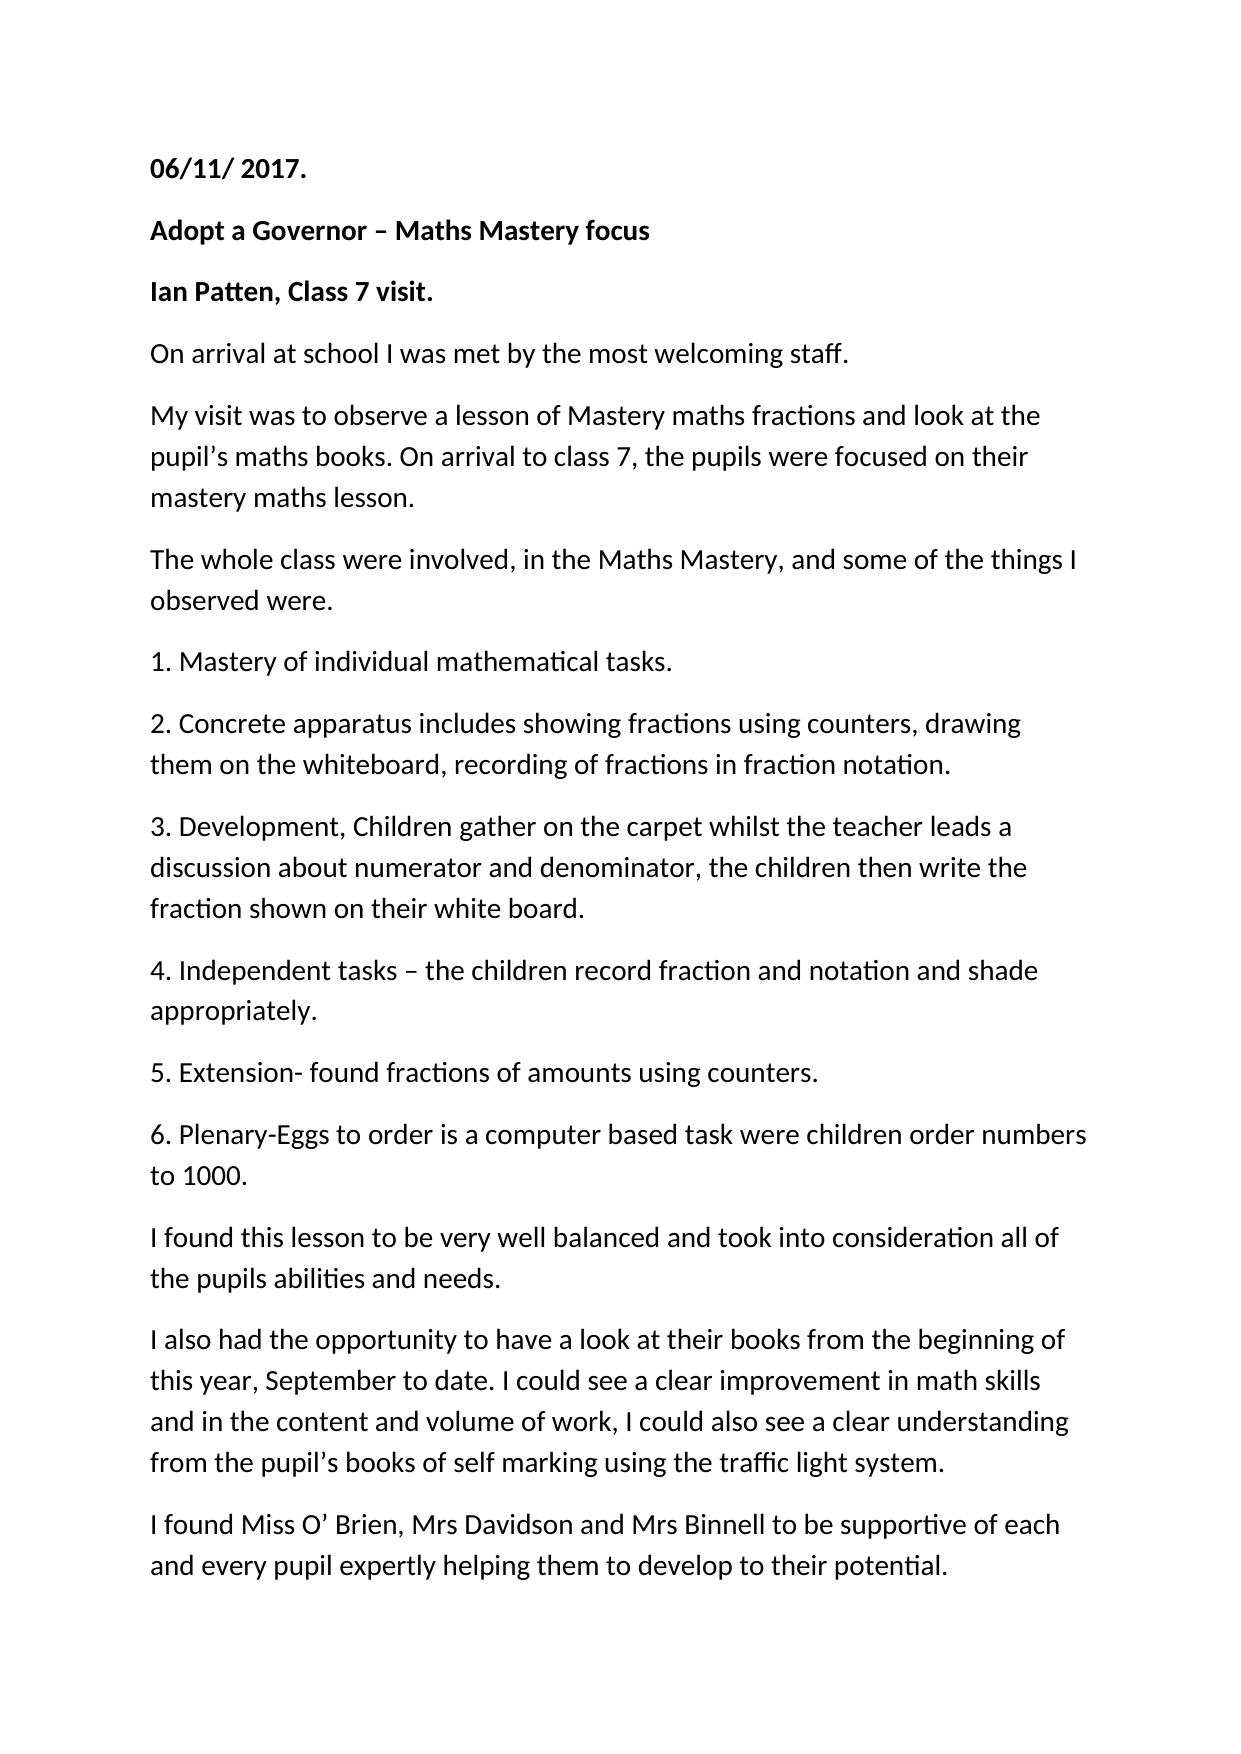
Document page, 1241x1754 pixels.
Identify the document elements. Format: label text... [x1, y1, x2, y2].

text Adopt a Governor – Maths Mastery focus [150, 212, 1090, 247]
text I also had the opportunity to have a look at their books from the beginning of this year, September to date. I could see a clear improvement in math skills and in the content and volume of work, I could also see a clear understanding from the pupil’s books of self marking using the traffic light system. [150, 1321, 1090, 1480]
text My visit was to observe a lesson of Mastery maths fractions and look at the pupil’s maths books. On arrival to class 7, the pupils were focused on their mastery maths lesson. [150, 397, 1090, 514]
text 4. Independent tasks – the children record fraction and notation and shade appropriately. [150, 952, 1090, 1028]
text Ian Patten, Class 7 visit. [150, 273, 1090, 309]
text I found Miss O’ Brien, Mrs Davidson and Mrs Binnell to be supportive of each and every pupil expertly helping them to develop to their potential. [150, 1506, 1090, 1583]
text 2. Concrete apparatus includes showing fractions using counters, drawing them on the whiteboard, recording of fractions in fraction notation. [150, 705, 1090, 782]
text 3. Development, Children gather on the carpet whilst the teacher leads a discussion about numerator and denominator, the children then write the fraction shown on their white board. [150, 808, 1090, 925]
text On arrival at school I was met by the most welcoming staff. [150, 335, 1090, 371]
text I found this lesson to be very well balanced and took into consideration all of the pupils abilities and needs. [150, 1219, 1090, 1295]
text 5. Extension- found fractions of amounts using counters. [150, 1054, 1090, 1090]
text 1. Mastery of individual mathematical tasks. [150, 643, 1090, 679]
text 6. Plenary-Eggs to order is a computer based task were children order numbers to 1000. [150, 1116, 1090, 1193]
text 06/11/ 2017. [150, 150, 1090, 186]
text The whole class were involved, in the Maths Mastery, and some of the things I observed were. [150, 541, 1090, 617]
